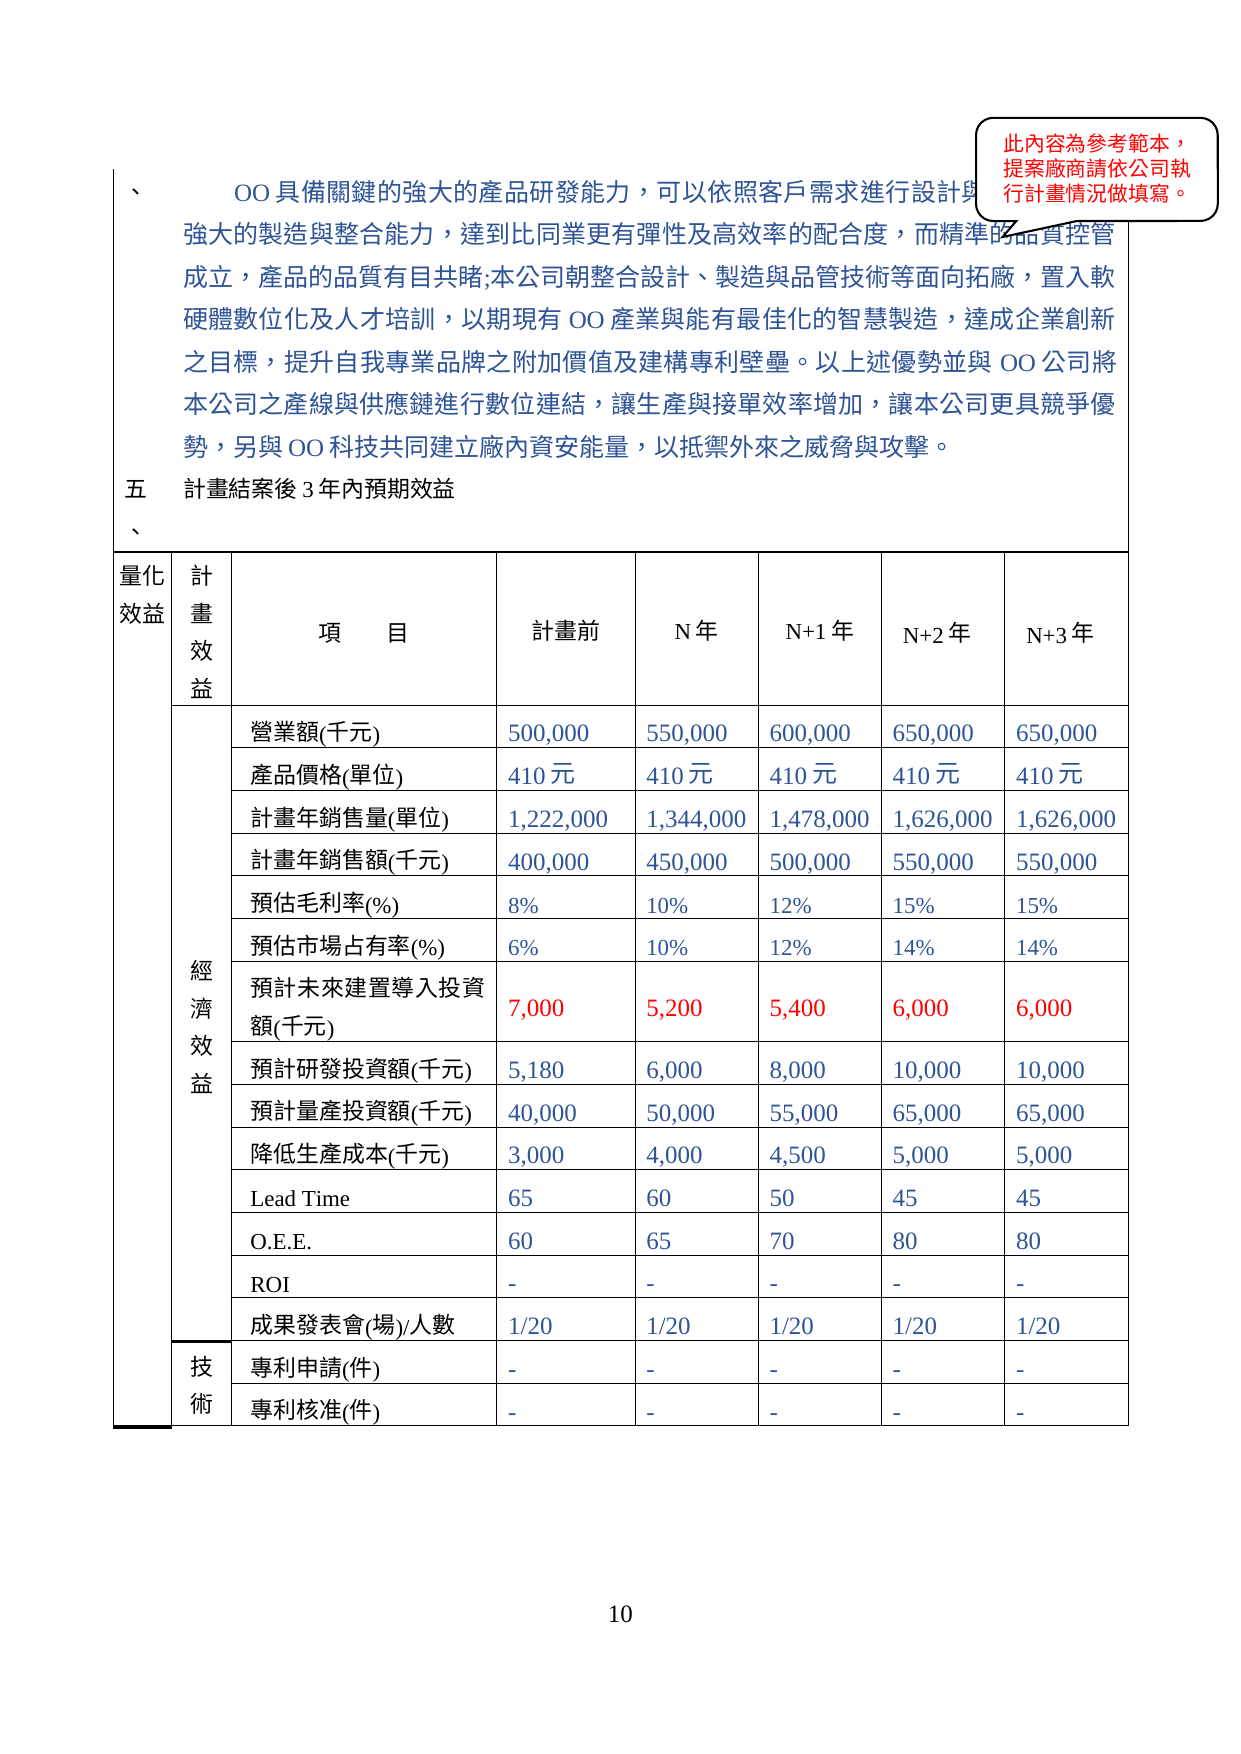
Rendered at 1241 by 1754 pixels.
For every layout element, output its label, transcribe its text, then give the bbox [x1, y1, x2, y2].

table_cell 65,000 [1005, 1085, 1128, 1126]
table_cell 預計量產投資額(千元) [232, 1085, 496, 1126]
table_cell 410元 [1005, 748, 1128, 790]
table_cell - [636, 1256, 758, 1297]
table_cell 專利申請(件) [232, 1341, 496, 1383]
table_cell 10,000 [882, 1042, 1004, 1084]
table_cell 650,000 [1005, 706, 1128, 747]
table_cell 3,000 [497, 1128, 635, 1169]
table_cell 4,000 [636, 1128, 758, 1169]
table_cell 15% [882, 876, 1004, 918]
table_cell - [636, 1341, 758, 1383]
table_cell - [1005, 1341, 1128, 1383]
table_cell ROI [232, 1256, 496, 1297]
table_cell 預估市場占有率(%) [232, 919, 496, 961]
table_cell - [759, 1256, 881, 1297]
table_cell 預計研發投資額(千元) [232, 1042, 496, 1084]
table_cell N年 [636, 553, 758, 704]
table_cell 專利核准(件) [232, 1384, 496, 1425]
table_cell 8,000 [759, 1042, 881, 1084]
table_cell 1,222,000 [497, 791, 635, 833]
table_cell 產品價格(單位) [232, 748, 496, 790]
table_cell 1/20 [497, 1298, 635, 1340]
table_cell 80 [882, 1213, 1004, 1254]
table_cell 65 [497, 1170, 635, 1212]
table_cell 四、 [114, 169, 172, 466]
table_cell 60 [636, 1170, 758, 1212]
table_cell 1/20 [1005, 1298, 1128, 1340]
table_cell 400,000 [497, 834, 635, 875]
table_cell 4,500 [759, 1128, 881, 1169]
table_cell 550,000 [636, 706, 758, 747]
table_cell 15% [1005, 876, 1128, 918]
table_cell 10% [636, 919, 758, 961]
table_cell 計畫前 [497, 553, 635, 704]
table_cell 1,478,000 [759, 791, 881, 833]
table_cell 50,000 [636, 1085, 758, 1126]
table_cell 預計未來建置導入投資額(千元) [232, 962, 496, 1041]
table_cell - [759, 1384, 881, 1425]
table_cell 量化效益 [114, 553, 171, 1425]
table_cell 計畫年銷售額(千元) [232, 834, 496, 875]
table_cell N+2年 [882, 553, 1004, 704]
table_cell 5,180 [497, 1042, 635, 1084]
table_cell 10,000 [1005, 1042, 1128, 1084]
table_cell 5,000 [1005, 1128, 1128, 1169]
table_cell 計畫年銷售量(單位) [232, 791, 496, 833]
table_cell 計畫結案後3年內預期效益 [172, 466, 1128, 551]
table_cell 7,000 [497, 962, 635, 1041]
table_cell 45 [882, 1170, 1004, 1212]
table_cell 14% [1005, 919, 1128, 961]
table_cell 410元 [882, 748, 1004, 790]
table_cell 5,400 [759, 962, 881, 1041]
table_cell 1/20 [882, 1298, 1004, 1340]
table_cell - [636, 1384, 758, 1425]
table_cell 6% [497, 919, 635, 961]
table_cell 650,000 [882, 706, 1004, 747]
table_cell 410元 [636, 748, 758, 790]
table_cell 1,626,000 [1005, 791, 1128, 833]
table_cell 1,626,000 [882, 791, 1004, 833]
table_cell 55,000 [759, 1085, 881, 1126]
table_cell - [1005, 1384, 1128, 1425]
table_cell 6,000 [1005, 962, 1128, 1041]
table_cell 1,344,000 [636, 791, 758, 833]
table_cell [172, 169, 1128, 466]
table_cell 50 [759, 1170, 881, 1212]
table_cell 600,000 [759, 706, 881, 747]
table_cell N+1年 [759, 553, 881, 704]
table_cell 成果發表會(場)/人數 [232, 1298, 496, 1340]
table_cell 降低生產成本(千元) [232, 1128, 496, 1169]
table_cell 項 目 [232, 553, 496, 704]
table_cell 技術創新應用 [172, 1343, 231, 1425]
table_cell 70 [759, 1213, 881, 1254]
table_cell 14% [882, 919, 1004, 961]
table_cell 550,000 [1005, 834, 1128, 875]
table_cell 計畫 效益 [172, 553, 231, 704]
table_cell 營業額(千元) [232, 706, 496, 747]
table_cell - [882, 1384, 1004, 1425]
table_cell - [497, 1341, 635, 1383]
table_cell 500,000 [497, 706, 635, 747]
table_cell 12% [759, 876, 881, 918]
table_cell 1/20 [759, 1298, 881, 1340]
table_cell 5,200 [636, 962, 758, 1041]
table_cell 500,000 [759, 834, 881, 875]
table_cell - [1005, 1256, 1128, 1297]
table_cell 經濟 效益 [172, 706, 231, 1340]
table_cell - [882, 1341, 1004, 1383]
table_cell 10% [636, 876, 758, 918]
table_cell - [759, 1341, 881, 1383]
table_cell 預估毛利率(%) [232, 876, 496, 918]
table_cell 65,000 [882, 1085, 1004, 1126]
table_cell 410元 [759, 748, 881, 790]
table_cell 550,000 [882, 834, 1004, 875]
table_cell N+3年 [1005, 553, 1128, 704]
table_cell O.E.E. [232, 1213, 496, 1254]
table_cell 80 [1005, 1213, 1128, 1254]
table_cell 12% [759, 919, 881, 961]
table_cell 40,000 [497, 1085, 635, 1126]
table_cell 6,000 [636, 1042, 758, 1084]
table_cell 8% [497, 876, 635, 918]
table_cell 410元 [497, 748, 635, 790]
table_cell 60 [497, 1213, 635, 1254]
table_cell 45 [1005, 1170, 1128, 1212]
table_cell 6,000 [882, 962, 1004, 1041]
table_cell 65 [636, 1213, 758, 1254]
table_cell 450,000 [636, 834, 758, 875]
table_cell 1/20 [636, 1298, 758, 1340]
table_cell - [497, 1384, 635, 1425]
table_cell 5,000 [882, 1128, 1004, 1169]
table_cell - [882, 1256, 1004, 1297]
table_cell - [497, 1256, 635, 1297]
table_cell Lead Time [232, 1170, 496, 1212]
table_cell 五、 [114, 466, 172, 551]
